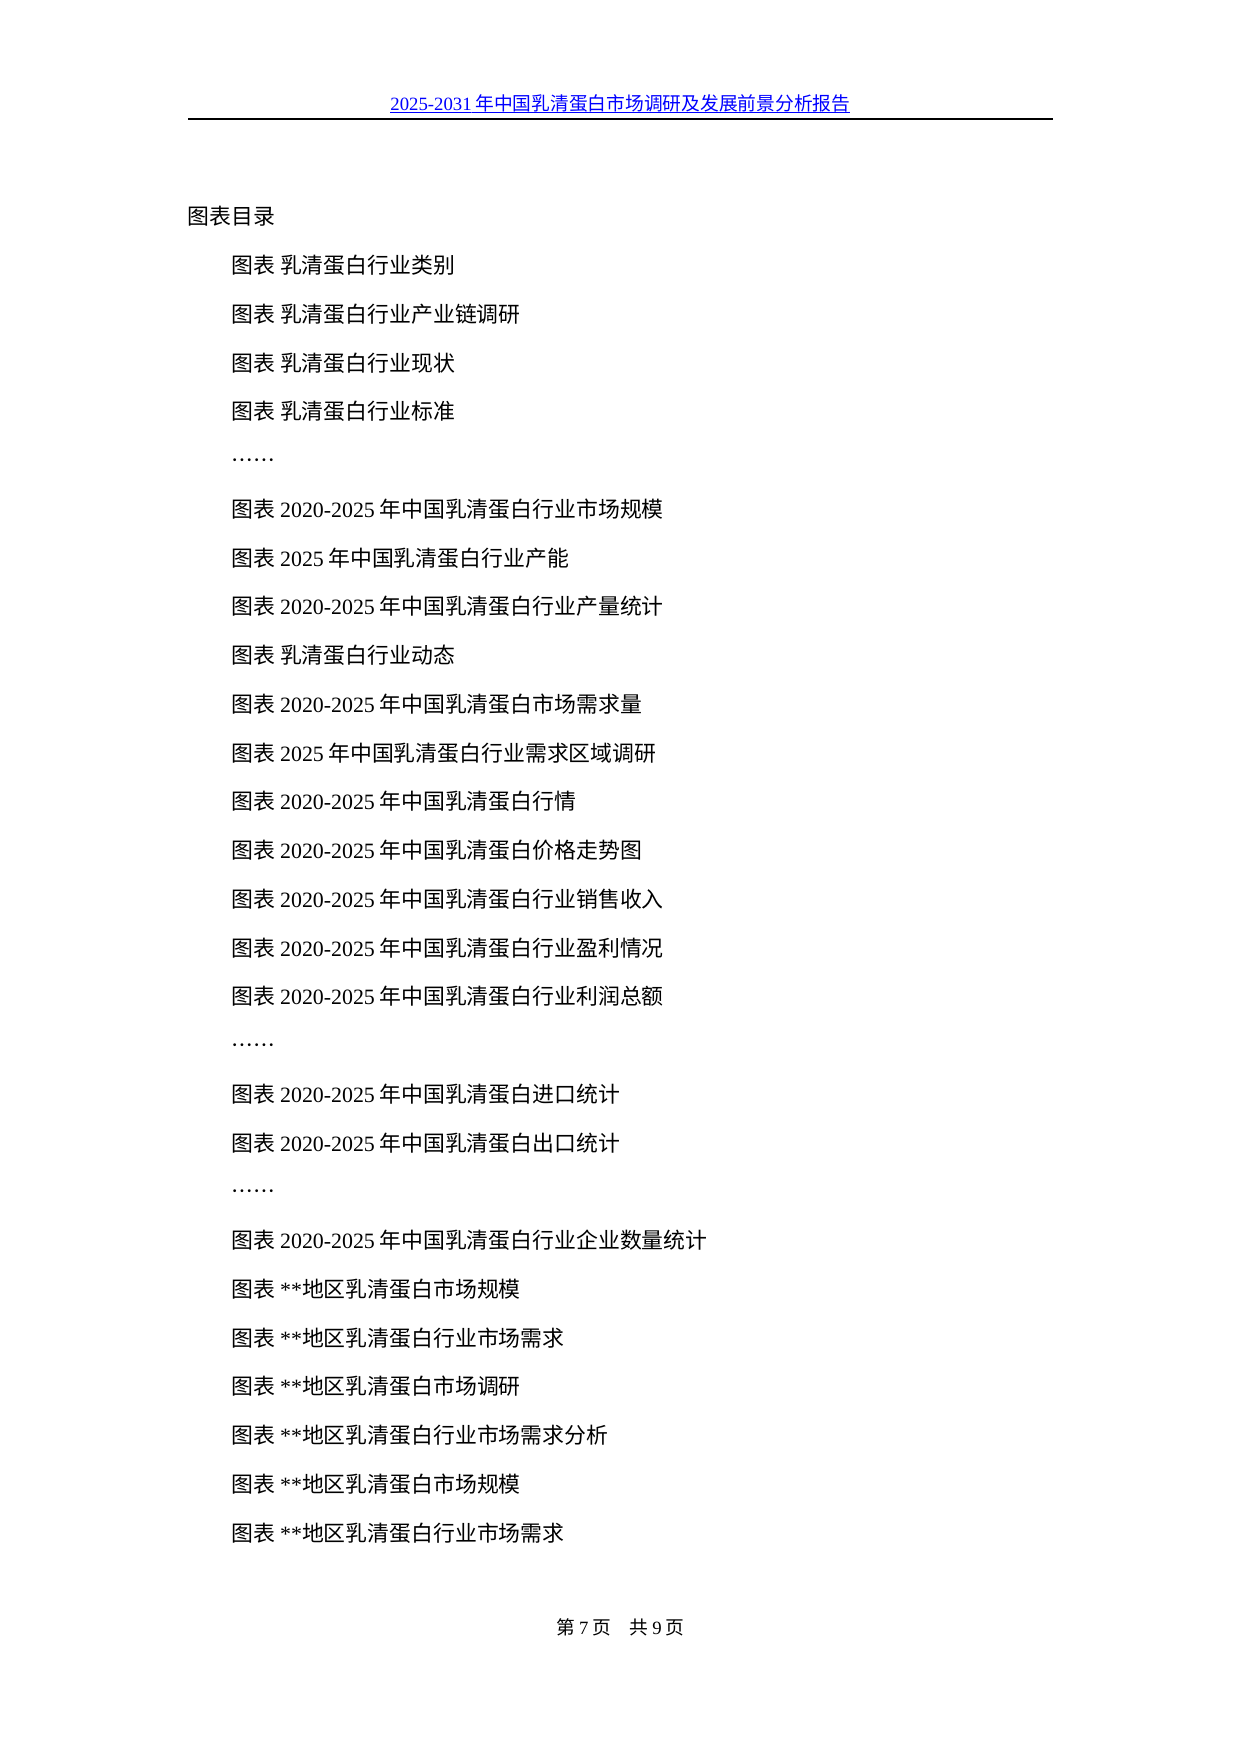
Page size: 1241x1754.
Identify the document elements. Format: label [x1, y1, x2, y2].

text [187, 150, 1053, 1548]
